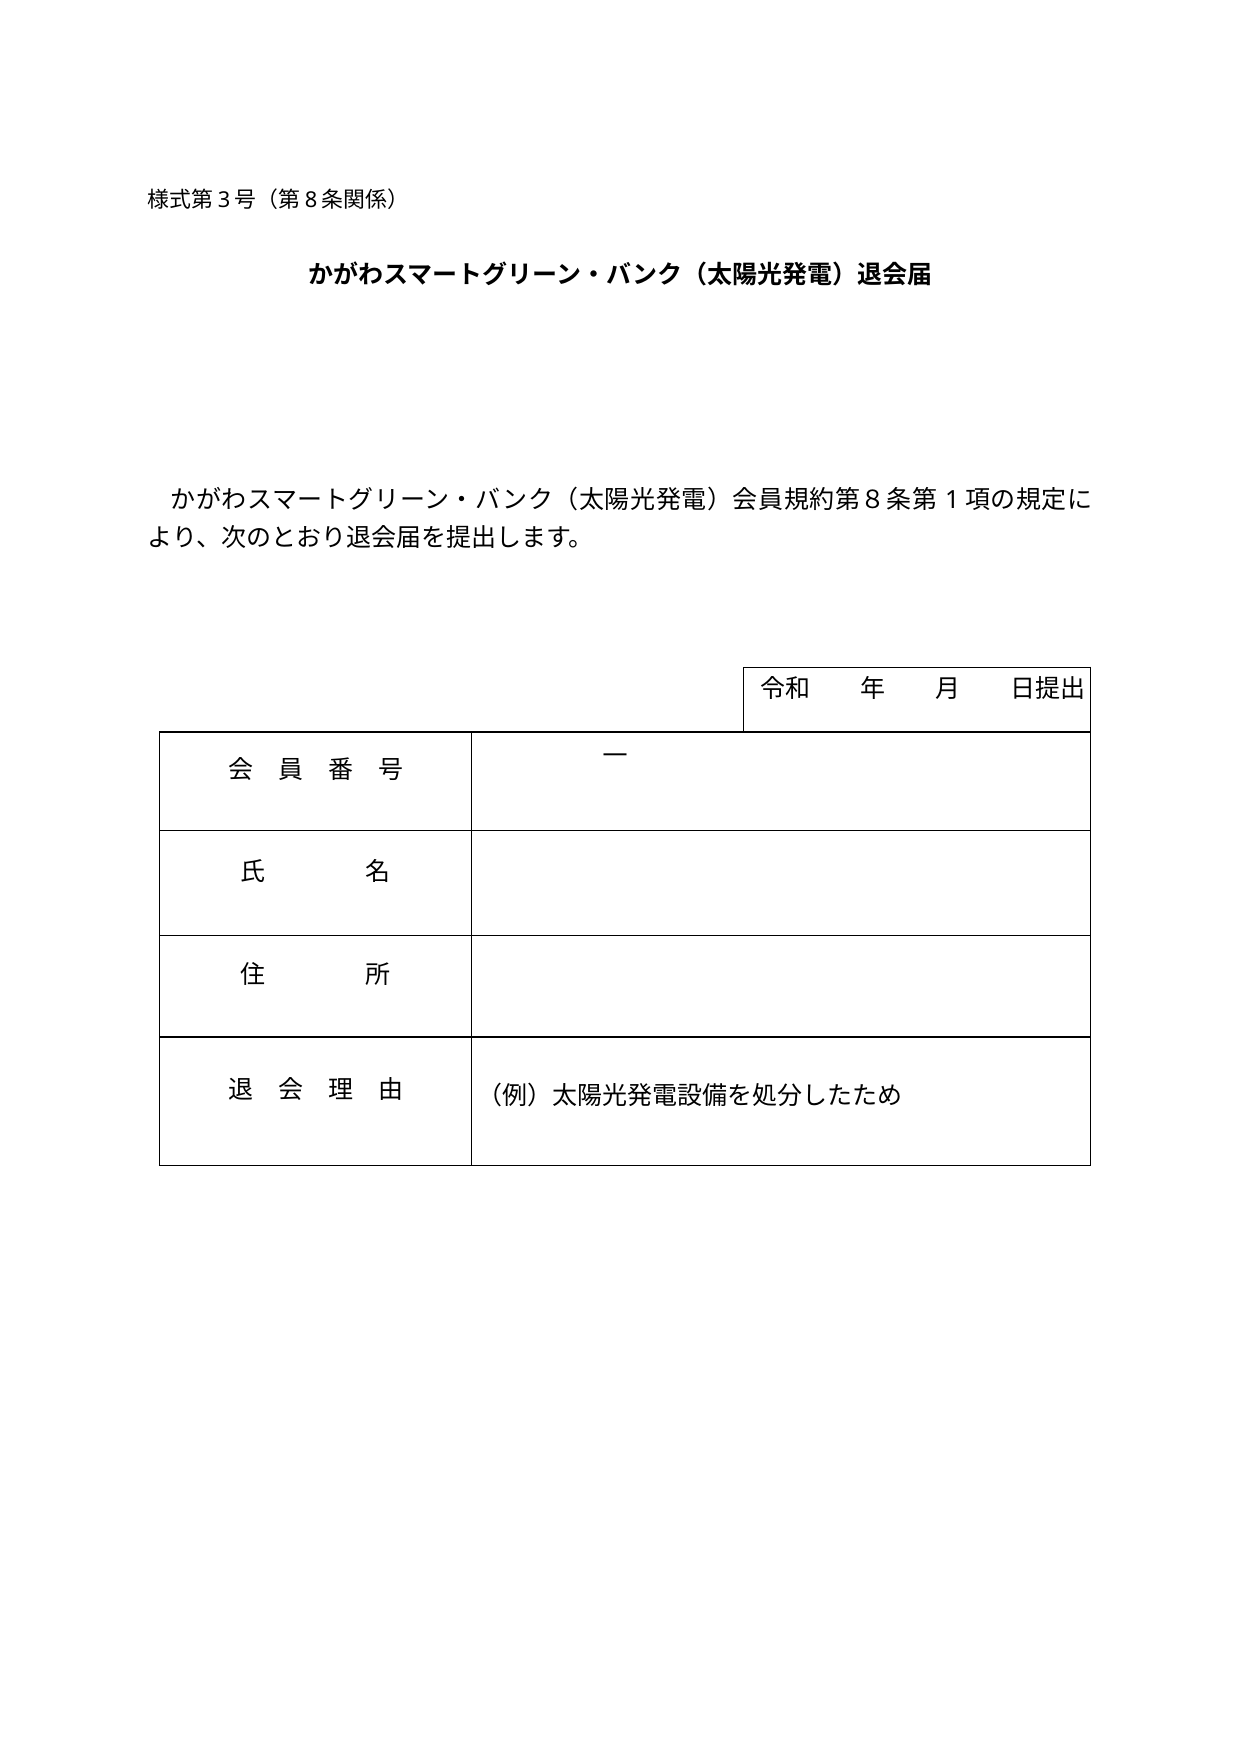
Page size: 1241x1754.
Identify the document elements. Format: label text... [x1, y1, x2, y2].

text かがわスマートグリーン・バンク（太陽光発電）退会届 [148, 254, 1092, 292]
table_header 令和 年 月 日提出 [744, 668, 1090, 731]
table_cell 住 所 [160, 936, 471, 1036]
text かがわスマートグリーン・バンク（太陽光発電）会員規約第８条第1項の規定により、次のとおり退会届を提出します。 [148, 479, 1092, 554]
table_cell [472, 831, 1090, 935]
table_cell [472, 936, 1090, 1036]
table_cell 会 員 番 号 [160, 733, 471, 830]
table_cell （例）太陽光発電設備を処分したため [472, 1038, 1090, 1165]
text 様式第3号（第8条関係） [148, 179, 1092, 217]
table_cell ― [472, 733, 1090, 830]
table_cell 氏 名 [160, 831, 471, 935]
table_cell 退 会 理 由 [160, 1038, 471, 1165]
